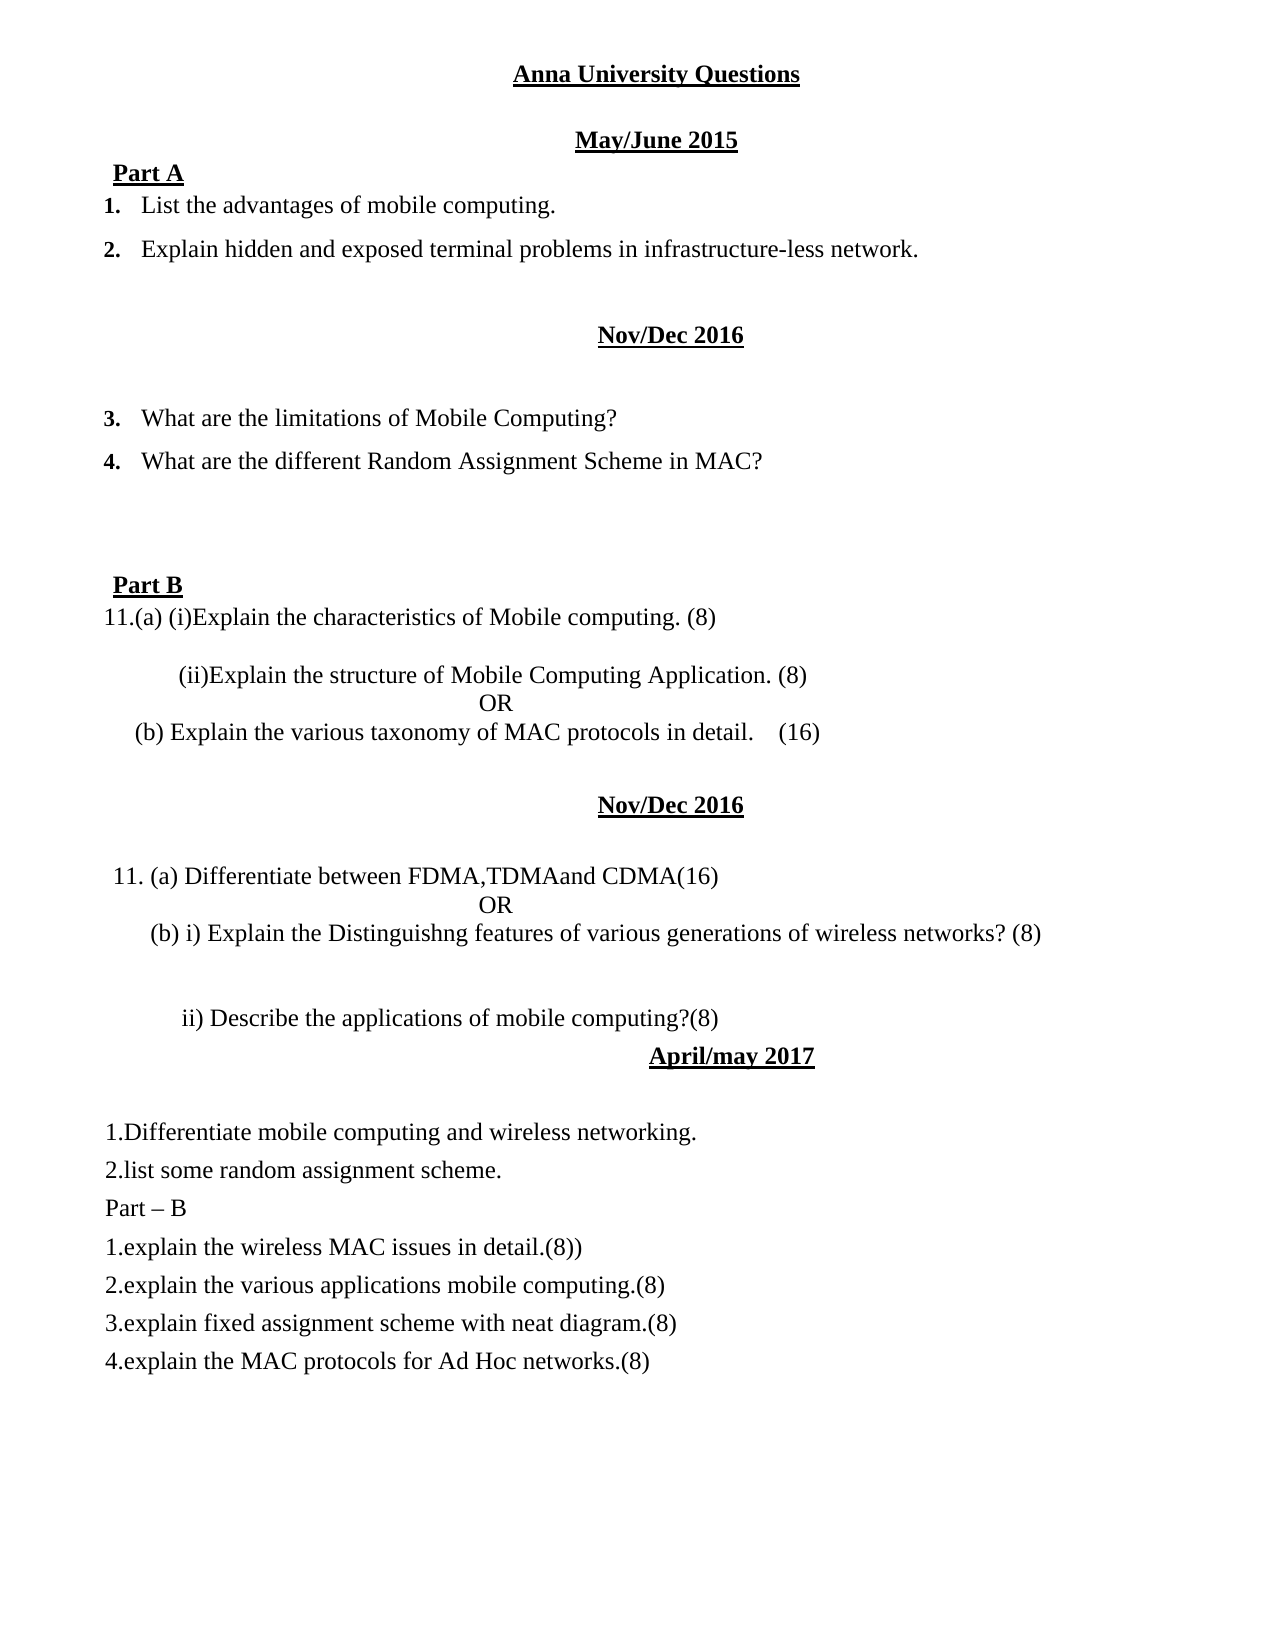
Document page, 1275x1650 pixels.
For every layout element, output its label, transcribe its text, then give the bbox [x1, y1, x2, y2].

list What are the different Random Assignment Scheme in MAC? [103, 446, 1217, 475]
text ii) Describe the applications of mobile computing?(8) [181, 1003, 1217, 1032]
text Part A [113, 158, 1217, 187]
text (ii)Explain the structure of Mobile Computing Application. (8) [178, 660, 1217, 688]
text April/may 2017 [345, 1041, 968, 1070]
text 4.explain the MAC protocols for Ad Hoc networks.(8) [105, 1346, 968, 1375]
text Part – B [105, 1193, 968, 1222]
text 11.(a) (i)Explain the characteristics of Mobile computing. (8) [103, 602, 1217, 631]
text May/June 2015 [345, 125, 968, 154]
text 1.Differentiate mobile computing and wireless networking. [105, 1117, 968, 1146]
text OR [345, 688, 646, 717]
subtitle Part B [113, 570, 1217, 599]
text 2.list some random assignment scheme. [105, 1155, 968, 1184]
text 11. (a) Differentiate between FDMA,TDMAand CDMA(16) [113, 861, 1217, 890]
list Explain hidden and exposed terminal problems in infrastructure-less network. [103, 234, 1217, 263]
subtitle Nov/Dec 2016 [345, 790, 996, 819]
text 2.explain the various applications mobile computing.(8) [105, 1270, 968, 1298]
text OR [478, 890, 1217, 918]
subtitle Anna University Questions [345, 59, 968, 88]
list What are the limitations of Mobile Computing? [103, 403, 1217, 432]
text 3.explain fixed assignment scheme with neat diagram.(8) [105, 1308, 968, 1337]
text (b) Explain the various taxonomy of MAC protocols in detail. (16) [134, 717, 1217, 746]
text 1.explain the wireless MAC issues in detail.(8)) [105, 1232, 968, 1260]
text (b) i) Explain the Distinguishng features of various generations of wireless networks? (8) [150, 918, 1217, 947]
subtitle Nov/Dec 2016 [345, 321, 996, 349]
list List the advantages of mobile computing. [103, 191, 1217, 219]
